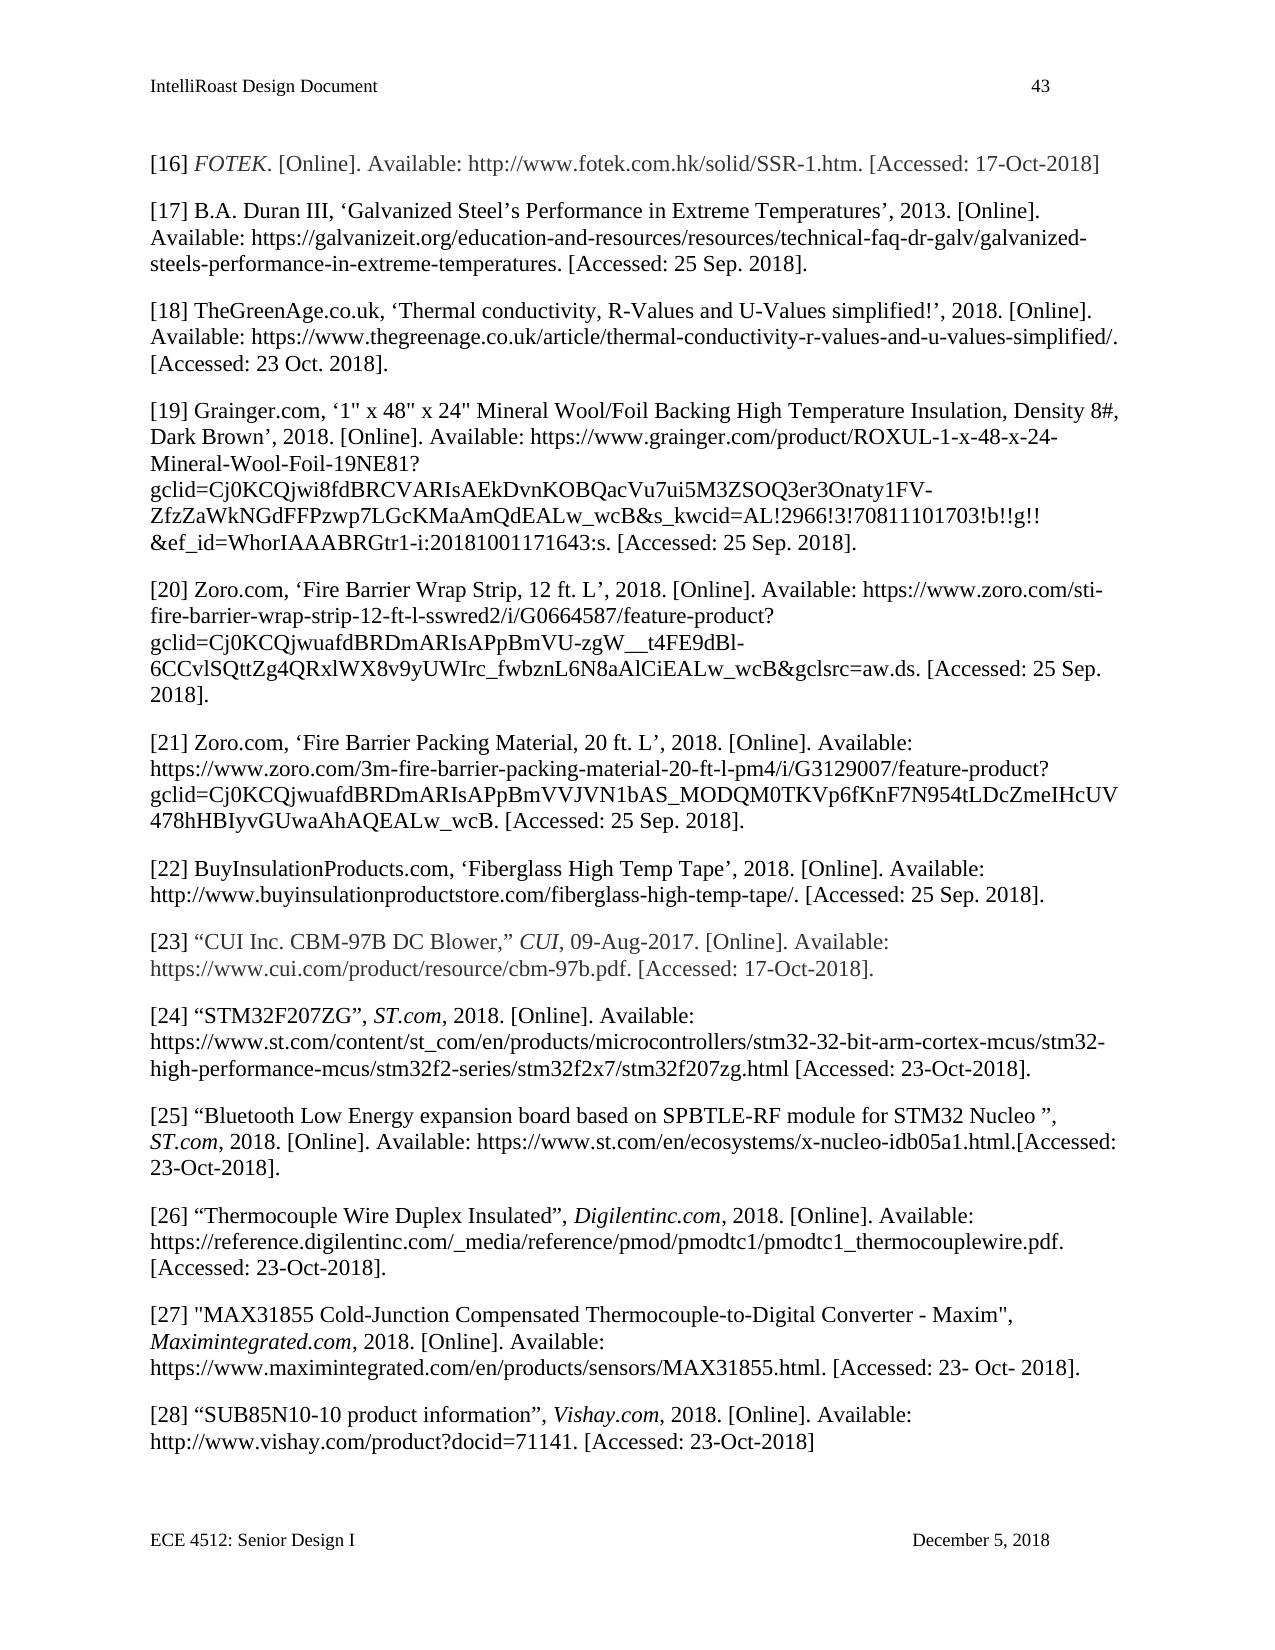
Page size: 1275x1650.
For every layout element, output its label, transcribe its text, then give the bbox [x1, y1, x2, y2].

text [23] “CUI Inc. CBM-97B DC Blower,” CUI, 09-Aug-2017. [Online]. Available: https://www.cui.com/product/resource/cbm-97b.pdf. [Accessed: 17-Oct-2018]. [150, 928, 1125, 981]
text [22] BuyInsulationProducts.com, ‘Fiberglass High Temp Tape’, 2018. [Online]. Available: http://www.buyinsulationproductstore.com/fiberglass-high-temp-tape/. [Accessed: 25 Sep. 2018]. [150, 855, 1125, 907]
text [16] FOTEK. [Online]. Available: http://www.fotek.com.hk/solid/SSR-1.htm. [Accessed: 17-Oct-2018] [150, 150, 1125, 176]
text [17] B.A. Duran III, ‘Galvanized Steel’s Performance in Extreme Temperatures’, 2013. [Online]. Available: https://galvanizeit.org/education-and-resources/resources/technical-faq-dr-galv/galvanized-steels-performance-in-extreme-temperatures. [Accessed: 25 Sep. 2018]. [150, 197, 1125, 276]
text [25] “Bluetooth Low Energy expansion board based on SPBTLE-RF module for STM32 Nucleo ”, ST.com, 2018. [Online]. Available: https://www.st.com/en/ecosystems/x-nucleo-idb05a1.html.[Accessed: 23-Oct-2018]. [150, 1102, 1125, 1181]
text [28] “SUB85N10-10 product information”, Vishay.com, 2018. [Online]. Available: http://www.vishay.com/product?docid=71141. [Accessed: 23-Oct-2018] [150, 1401, 1125, 1454]
text [26] “Thermocouple Wire Duplex Insulated”, Digilentinc.com, 2018. [Online]. Available: https://reference.digilentinc.com/_media/reference/pmod/pmodtc1/pmodtc1_thermocouplewire.pdf. [Accessed: 23-Oct-2018]. [150, 1202, 1125, 1281]
text [27] "MAX31855 Cold-Junction Compensated Thermocouple-to-Digital Converter - Maxim", Maximintegrated.com, 2018. [Online]. Available: https://www.maximintegrated.com/en/products/sensors/MAX31855.html. [Accessed: 23- Oct- 2018]. [150, 1302, 1125, 1381]
text [18] TheGreenAge.co.uk, ‘Thermal conductivity, R-Values and U-Values simplified!’, 2018. [Online]. Available: https://www.thegreenage.co.uk/article/thermal-conductivity-r-values-and-u-values-simplified/. [Accessed: 23 Oct. 2018]. [150, 297, 1125, 376]
text [19] Grainger.com, ‘1" x 48" x 24" Mineral Wool/Foil Backing High Temperature Insulation, Density 8#, Dark Brown’, 2018. [Online]. Available: https://www.grainger.com/product/ROXUL-1-x-48-x-24-Mineral-Wool-Foil-19NE81?gclid=Cj0KCQjwi8fdBRCVARIsAEkDvnKOBQacVu7ui5M3ZSOQ3er3Onaty1FV-ZfzZaWkNGdFFPzwp7LGcKMaAmQdEALw_wcB&s_kwcid=AL!2966!3!70811101703!b!!g!!&ef_id=WhorIAAABRGtr1-i:20181001171643:s. [Accessed: 25 Sep. 2018]. [150, 397, 1125, 555]
text [21] Zoro.com, ‘Fire Barrier Packing Material, 20 ft. L’, 2018. [Online]. Available: https://www.zoro.com/3m-fire-barrier-packing-material-20-ft-l-pm4/i/G3129007/feature-product?gclid=Cj0KCQjwuafdBRDmARIsAPpBmVVJVN1bAS_MODQM0TKVp6fKnF7N954tLDcZmeIHcUV478hHBIyvGUwaAhAQEALw_wcB. [Accessed: 25 Sep. 2018]. [150, 728, 1125, 834]
text [20] Zoro.com, ‘Fire Barrier Wrap Strip, 12 ft. L’, 2018. [Online]. Available: https://www.zoro.com/sti-fire-barrier-wrap-strip-12-ft-l-sswred2/i/G0664587/feature-product?gclid=Cj0KCQjwuafdBRDmARIsAPpBmVU-zgW__t4FE9dBl-6CCvlSQttZg4QRxlWX8v9yUWIrc_fwbznL6N8aAlCiEALw_wcB&gclsrc=aw.ds. [Accessed: 25 Sep. 2018]. [150, 576, 1125, 708]
text [24] “STM32F207ZG”, ST.com, 2018. [Online]. Available: https://www.st.com/content/st_com/en/products/microcontrollers/stm32-32-bit-arm-cortex-mcus/stm32-high-performance-mcus/stm32f2-series/stm32f2x7/stm32f207zg.html [Accessed: 23-Oct-2018]. [150, 1002, 1125, 1081]
